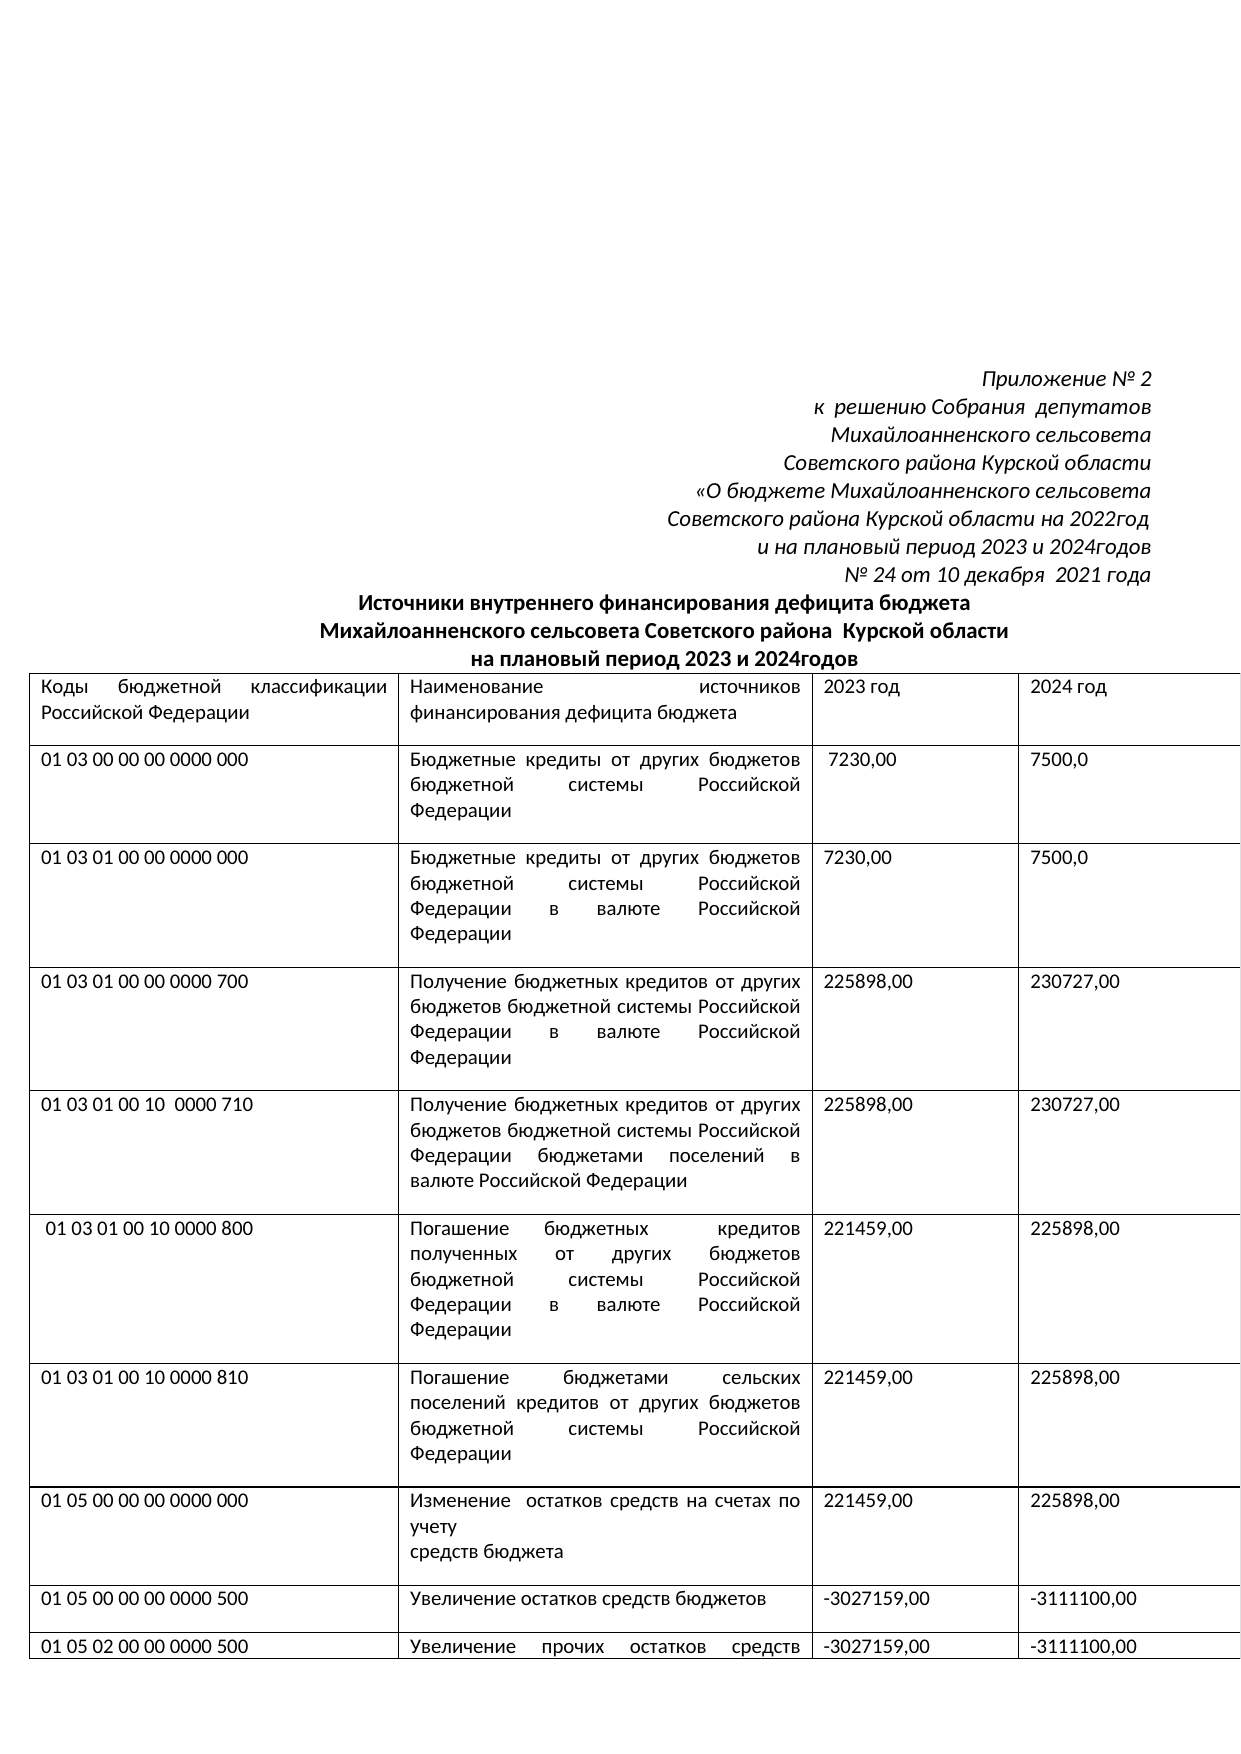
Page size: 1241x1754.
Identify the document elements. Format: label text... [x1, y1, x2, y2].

table_cell -3111100,00 [1019, 1586, 1240, 1632]
table_cell Изменение остатков средств на счетах по учету средств бюджета [399, 1488, 812, 1584]
table_cell -3027159,00 [813, 1633, 1018, 1658]
table_cell -3027159,00 [813, 1586, 1018, 1632]
text Советского района Курской области [177, 448, 1152, 476]
table_header 2024 год [1019, 674, 1240, 745]
table_cell 01 03 01 00 10 0000 710 [30, 1091, 398, 1214]
table_cell Погашение бюджетных кредитов полученных от других бюджетов бюджетной системы Российской Федерации в валюте Российской Федерации [399, 1215, 812, 1363]
table_cell Погашение бюджетами сельских поселений кредитов от других бюджетов бюджетной системы Российской Федерации [399, 1364, 812, 1486]
text Михайлоанненского сельсовета Советского района Курской области [177, 616, 1152, 644]
table_cell 230727,00 [1019, 1091, 1240, 1214]
table_cell 221459,00 [813, 1364, 1018, 1486]
table_cell 01 03 00 00 00 0000 000 [30, 746, 398, 843]
table_cell 221459,00 [813, 1488, 1018, 1584]
table_cell Получение бюджетных кредитов от других бюджетов бюджетной системы Российской Федерации бюджетами поселений в валюте Российской Федерации [399, 1091, 812, 1214]
table_header Наименование источников финансирования дефицита бюджета [399, 674, 812, 745]
table_cell 7230,00 [813, 844, 1018, 967]
table_cell 01 03 01 00 00 0000 700 [30, 968, 398, 1090]
table_cell 01 03 01 00 10 0000 800 [30, 1215, 398, 1363]
table_cell 01 05 00 00 00 0000 000 [30, 1488, 398, 1584]
table_cell Бюджетные кредиты от других бюджетов бюджетной системы Российской Федерации в валюте Российской Федерации [399, 844, 812, 967]
table_cell 221459,00 [813, 1215, 1018, 1363]
text № 24 от 10 декабря 2021 года [177, 560, 1152, 588]
table_header 2023 год [813, 674, 1018, 745]
table_cell 225898,00 [1019, 1215, 1240, 1363]
table_cell 225898,00 [813, 1091, 1018, 1214]
text Советского района Курской области на 2022год [177, 504, 1152, 532]
table_cell 01 03 01 00 10 0000 810 [30, 1364, 398, 1486]
table_cell -3111100,00 [1019, 1633, 1240, 1658]
text к решению Собрания депутатов [177, 392, 1152, 420]
table_cell 225898,00 [1019, 1364, 1240, 1486]
table_cell Увеличение остатков средств бюджетов [399, 1586, 812, 1632]
table_cell 01 05 00 00 00 0000 500 [30, 1586, 398, 1632]
table_cell 7500,0 [1019, 746, 1240, 843]
table_cell 225898,00 [813, 968, 1018, 1090]
text «О бюджете Михайлоанненского сельсовета [177, 476, 1152, 504]
table_cell Получение бюджетных кредитов от других бюджетов бюджетной системы Российской Федерации в валюте Российской Федерации [399, 968, 812, 1090]
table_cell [30, 1633, 398, 1658]
text Михайлоанненского сельсовета [177, 420, 1152, 448]
text Приложение № 2 [177, 364, 1152, 392]
text и на плановый период 2023 и 2024годов [177, 532, 1152, 560]
text на плановый период 2023 и 2024годов [177, 644, 1152, 672]
table_cell 230727,00 [1019, 968, 1240, 1090]
table_header Коды бюджетной классификации Российской Федерации [30, 674, 398, 745]
text Источники внутреннего финансирования дефицита бюджета [177, 588, 1152, 616]
table_cell 225898,00 [1019, 1488, 1240, 1584]
table_cell 7230,00 [813, 746, 1018, 843]
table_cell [399, 1633, 812, 1658]
table_cell Бюджетные кредиты от других бюджетов бюджетной системы Российской Федерации [399, 746, 812, 843]
table_cell 01 03 01 00 00 0000 000 [30, 844, 398, 967]
table_cell 7500,0 [1019, 844, 1240, 967]
